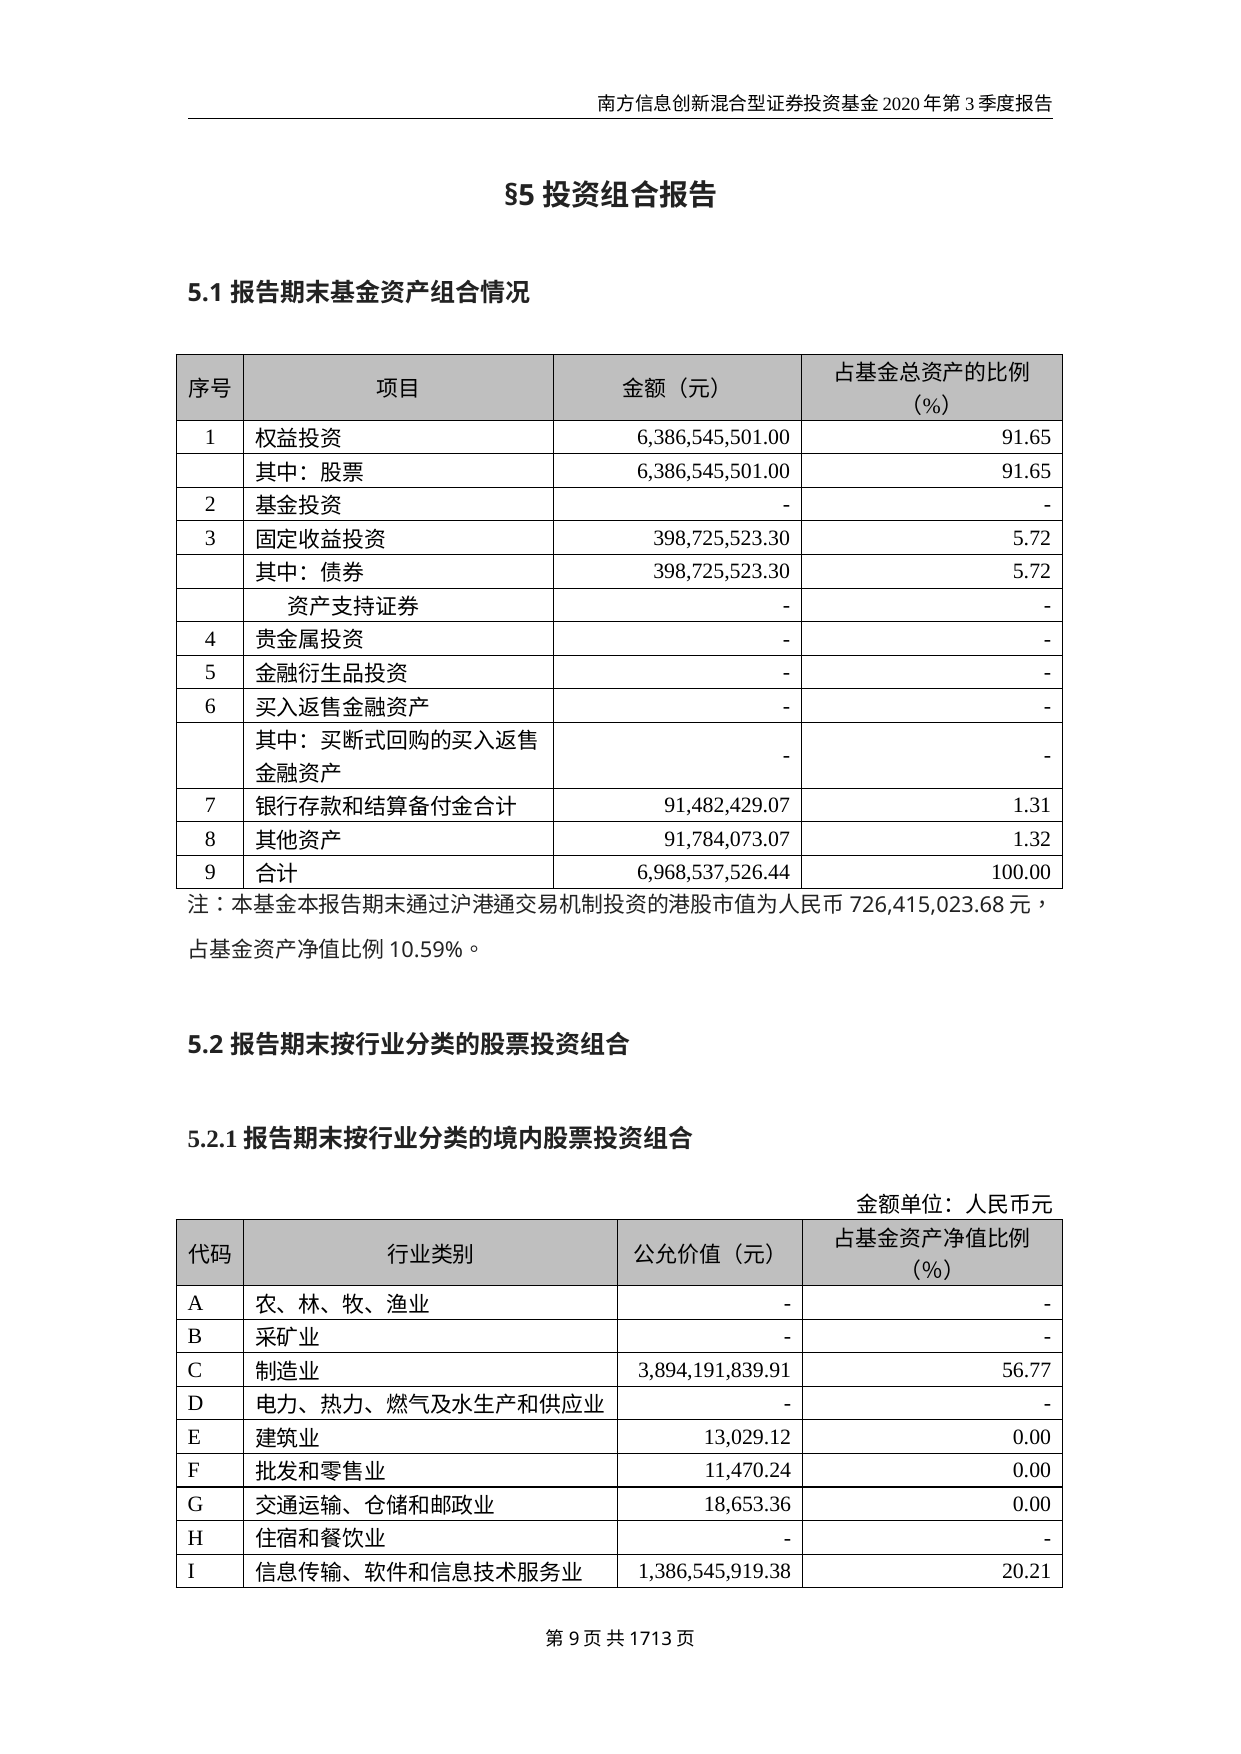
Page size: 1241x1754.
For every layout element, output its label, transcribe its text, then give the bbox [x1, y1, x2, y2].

table_cell C [177, 1353, 243, 1386]
table_cell 6 [177, 689, 243, 722]
table_cell 5.72 [802, 555, 1062, 587]
table_cell 采矿业 [244, 1320, 617, 1352]
table_cell 批发和零售业 [244, 1454, 617, 1486]
table_cell 0.00 [803, 1454, 1062, 1486]
table_cell - [618, 1521, 802, 1553]
table_cell 1.32 [802, 822, 1062, 855]
table_header 公允价值（元） [618, 1220, 802, 1285]
table_cell 交通运输、仓储和邮政业 [244, 1488, 617, 1520]
table_cell 制造业 [244, 1353, 617, 1386]
table_cell F [177, 1454, 243, 1486]
table_cell 0.00 [803, 1488, 1062, 1520]
table_cell 6,386,545,501.00 [554, 421, 801, 453]
table_cell 18,653.36 [618, 1488, 802, 1520]
table_cell 3 [177, 521, 243, 554]
table_cell 9 [177, 856, 243, 888]
table_cell 4 [177, 622, 243, 654]
table_cell 农、林、牧、渔业 [244, 1286, 617, 1319]
table_cell 贵金属投资 [244, 622, 553, 654]
table_cell 资产支持证券 [244, 589, 553, 621]
table_cell 8 [177, 822, 243, 855]
table_cell - [802, 589, 1062, 621]
text 报告期末基金资产组合情况 [187, 259, 1053, 324]
table_cell - [554, 656, 801, 688]
table_cell 1 [177, 421, 243, 453]
table_cell 398,725,523.30 [554, 521, 801, 554]
table_cell 1,386,545,919.38 [618, 1555, 802, 1587]
table_cell G [177, 1488, 243, 1520]
text 投资组合报告 [187, 162, 1053, 227]
table_cell 其中：债券 [244, 555, 553, 587]
table_cell 6,386,545,501.00 [554, 454, 801, 487]
table_cell 91,482,429.07 [554, 789, 801, 821]
table_cell 5.72 [802, 521, 1062, 554]
table_cell 合计 [244, 856, 553, 888]
table_header 占基金总资产的比例（%） [802, 355, 1062, 420]
table_cell 其他资产 [244, 822, 553, 855]
table_cell 91.65 [802, 454, 1062, 487]
table_cell B [177, 1320, 243, 1352]
table_cell 91.65 [802, 421, 1062, 453]
table_cell 2 [177, 488, 243, 520]
table_cell - [554, 589, 801, 621]
table_header 序号 [177, 355, 243, 420]
table_cell - [803, 1387, 1062, 1419]
table_cell 0.00 [803, 1420, 1062, 1453]
table_cell 银行存款和结算备付金合计 [244, 789, 553, 821]
table_cell 1.31 [802, 789, 1062, 821]
table_cell - [803, 1286, 1062, 1319]
table_cell H [177, 1521, 243, 1553]
table_cell - [618, 1320, 802, 1352]
table_cell A [177, 1286, 243, 1319]
table_cell - [803, 1320, 1062, 1352]
text 注：本基金本报告期末通过沪港通交易机制投资的港股市值为人民币726,415,023.68元，占基金资产净值比例10.59%。 [187, 889, 1053, 964]
table_cell - [802, 689, 1062, 722]
table_cell 其中：股票 [244, 454, 553, 487]
table_cell 信息传输、软件和信息技术服务业 [244, 1555, 617, 1587]
table_header 行业类别 [244, 1220, 617, 1285]
table_cell 6,968,537,526.44 [554, 856, 801, 888]
table_cell - [554, 488, 801, 520]
table_cell - [554, 622, 801, 654]
table_cell D [177, 1387, 243, 1419]
table_cell - [618, 1387, 802, 1419]
table_cell 13,029.12 [618, 1420, 802, 1453]
text 报告期末按行业分类的境内股票投资组合 [187, 1105, 1053, 1170]
table_cell - [802, 656, 1062, 688]
table_cell 其中：买断式回购的买入返售金融资产 [244, 723, 553, 788]
table_cell - [803, 1521, 1062, 1553]
table_cell 7 [177, 789, 243, 821]
table_cell 基金投资 [244, 488, 553, 520]
table_cell [177, 589, 243, 621]
table_cell 权益投资 [244, 421, 553, 453]
table_cell 398,725,523.30 [554, 555, 801, 587]
table_cell - [554, 689, 801, 722]
table_cell [177, 454, 243, 487]
table_cell 买入返售金融资产 [244, 689, 553, 722]
table_cell 100.00 [802, 856, 1062, 888]
table_cell - [618, 1286, 802, 1319]
table_cell 3,894,191,839.91 [618, 1353, 802, 1386]
table_cell 住宿和餐饮业 [244, 1521, 617, 1553]
table_header 金额（元） [554, 355, 801, 420]
table_cell 电力、热力、燃气及水生产和供应业 [244, 1387, 617, 1419]
table_cell [177, 555, 243, 587]
text 金额单位：人民币元 [187, 1187, 1053, 1219]
table_cell 91,784,073.07 [554, 822, 801, 855]
table_cell 5 [177, 656, 243, 688]
table_cell - [802, 622, 1062, 654]
table_cell 固定收益投资 [244, 521, 553, 554]
table_cell - [554, 723, 801, 788]
table_cell - [802, 488, 1062, 520]
table_cell I [177, 1555, 243, 1587]
table_header 占基金资产净值比例（％） [803, 1220, 1062, 1285]
text 报告期末按行业分类的股票投资组合 [187, 1011, 1053, 1076]
table_cell E [177, 1420, 243, 1453]
table_cell - [802, 723, 1062, 788]
table_cell 金融衍生品投资 [244, 656, 553, 688]
table_header 代码 [177, 1220, 243, 1285]
table_cell 建筑业 [244, 1420, 617, 1453]
table_cell 11,470.24 [618, 1454, 802, 1486]
table_cell [177, 723, 243, 788]
table_cell 56.77 [803, 1353, 1062, 1386]
table_cell 20.21 [803, 1555, 1062, 1587]
table_header 项目 [244, 355, 553, 420]
